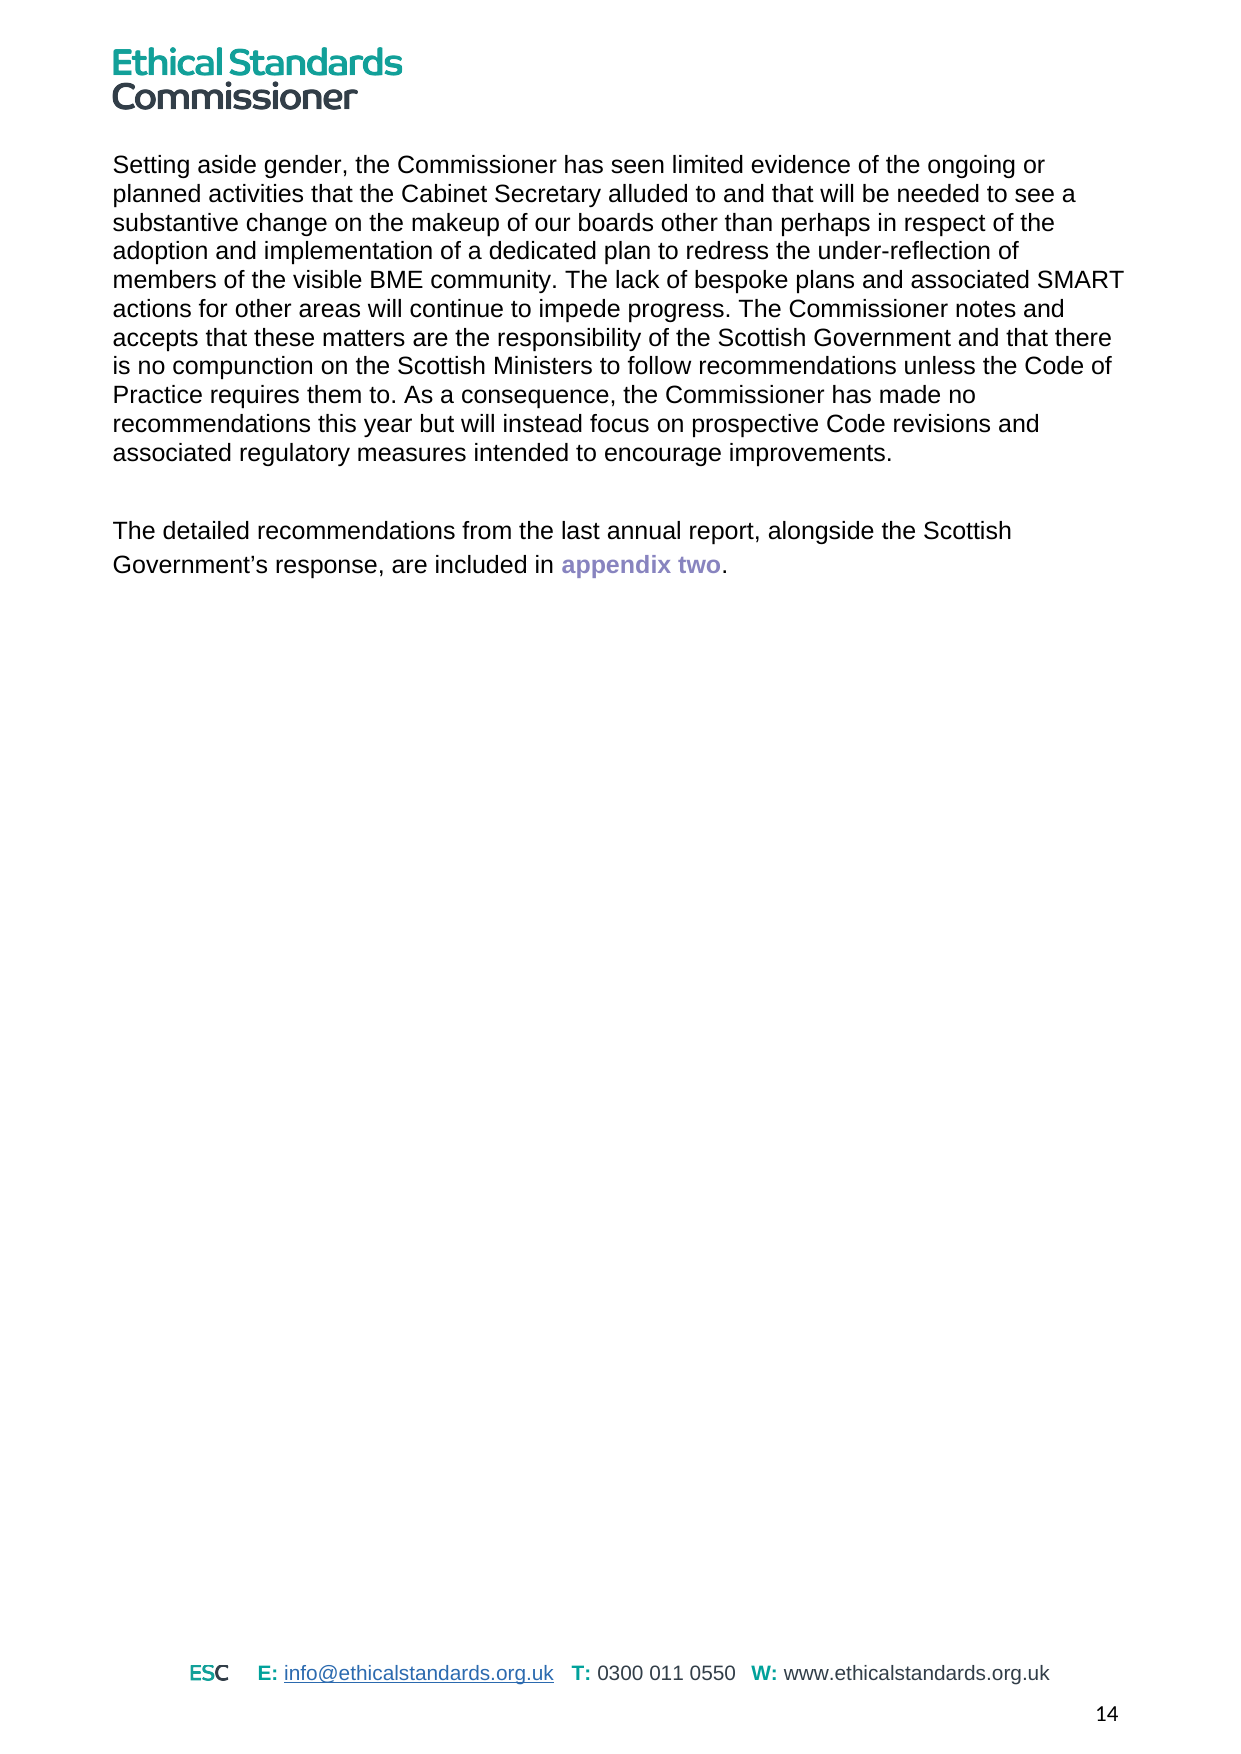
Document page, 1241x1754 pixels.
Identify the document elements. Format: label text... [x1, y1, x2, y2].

picture [190, 1665, 229, 1681]
picture [112, 47, 403, 110]
text Setting aside gender, the Commissioner has seen limited evidence of the ongoing or planned activities that the Cabinet Secretary alluded to and that will be needed to see a substantive change on the makeup of our boards other than perhaps in respect of the adoption and implementation of a dedicated plan to redress the under-reflection of members of the visible BME community. The lack of bespoke plans and associated SMART actions for other areas will continue to impede progress. The Commissioner notes and accepts that these matters are the responsibility of the Scottish Government and that there is no compunction on the Scottish Ministers to follow recommendations unless the Code of Practice requires them to. As a consequence, the Commissioner has made no recommendations this year but will instead focus on prospective Code revisions and associated regulatory measures intended to encourage improvements. [112, 150, 1128, 466]
text The detailed recommendations from the last annual report, alongside the Scottish Government’s response, are included in appendix two. [112, 512, 1128, 578]
